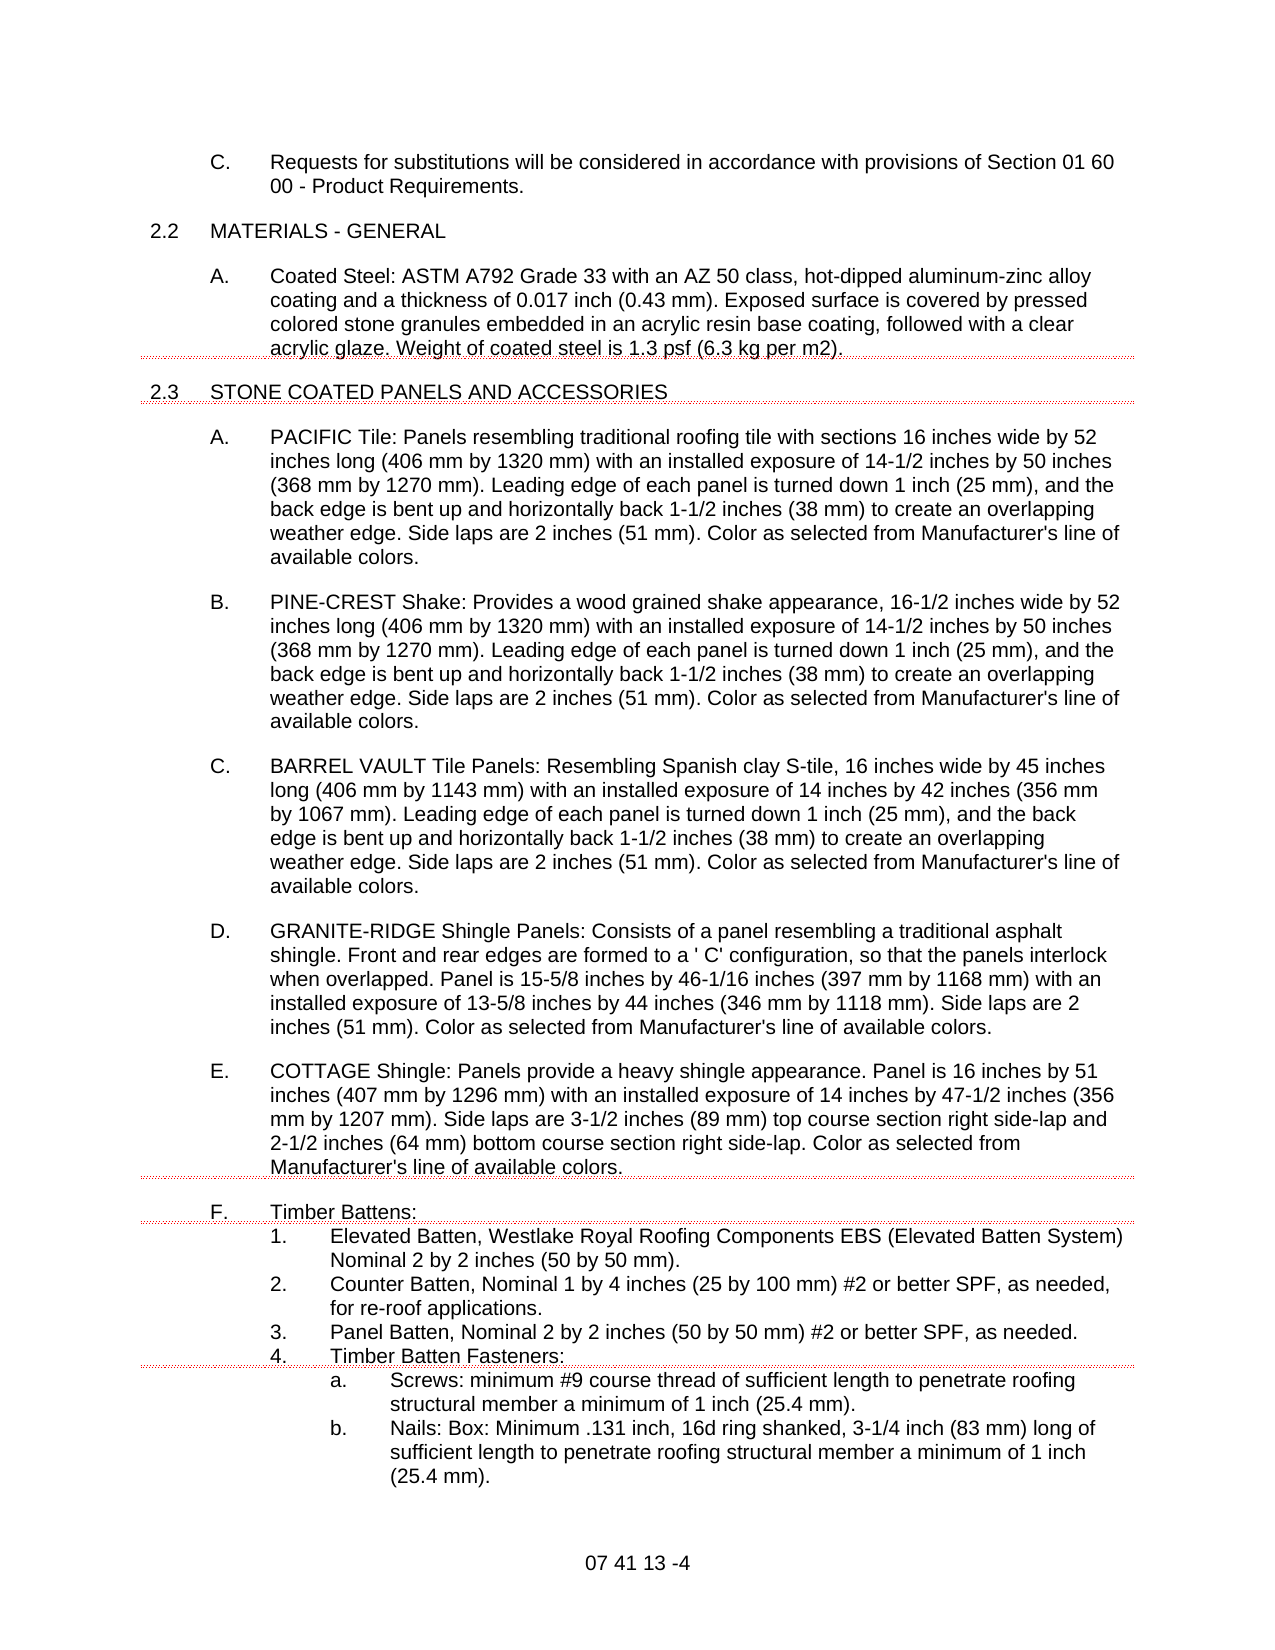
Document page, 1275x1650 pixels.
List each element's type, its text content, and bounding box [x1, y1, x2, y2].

list Nails: Box: Minimum .131 inch, 16d ring shanked, 3-1/4 inch (83 mm) long of sufficient length to penetrate roofing structural member a minimum of 1 inch (25.4 mm). [330, 1416, 1125, 1487]
list PACIFIC Tile: Panels resembling traditional roofing tile with sections 16 inches wide by 52 inches long (406 mm by 1320 mm) with an installed exposure of 14-1/2 inches by 50 inches (368 mm by 1270 mm). Leading edge of each panel is turned down 1 inch (25 mm), and the back edge is bent up and horizontally back 1-1/2 inches (38 mm) to create an overlapping weather edge. Side laps are 2 inches (51 mm). Color as selected from Manufacturer's line of available colors. [210, 425, 1125, 569]
list MATERIALS - GENERAL [150, 219, 1125, 243]
list Timber Batten Fasteners: [270, 1344, 1125, 1368]
list COTTAGE Shingle: Panels provide a heavy shingle appearance. Panel is 16 inches by 51 inches (407 mm by 1296 mm) with an installed exposure of 14 inches by 47-1/2 inches (356 mm by 1207 mm). Side laps are 3-1/2 inches (89 mm) top course section right side-lap and 2-1/2 inches (64 mm) bottom course section right side-lap. Color as selected from Manufacturer's line of available colors. [210, 1059, 1125, 1179]
list Elevated Batten, Westlake Royal Roofing Components EBS (Elevated Batten System) Nominal 2 by 2 inches (50 by 50 mm). [270, 1224, 1125, 1272]
list STONE COATED PANELS AND ACCESSORIES [150, 380, 1125, 404]
list Panel Batten, Nominal 2 by 2 inches (50 by 50 mm) #2 or better SPF, as needed. [270, 1320, 1125, 1344]
list Requests for substitutions will be considered in accordance with provisions of Section 01 60 00 - Product Requirements. [210, 150, 1125, 198]
list Timber Battens: [210, 1200, 1125, 1224]
list Counter Batten, Nominal 1 by 4 inches (25 by 100 mm) #2 or better SPF, as needed, for re-roof applications. [270, 1272, 1125, 1320]
list PINE-CREST Shake: Provides a wood grained shake appearance, 16-1/2 inches wide by 52 inches long (406 mm by 1320 mm) with an installed exposure of 14-1/2 inches by 50 inches (368 mm by 1270 mm). Leading edge of each panel is turned down 1 inch (25 mm), and the back edge is bent up and horizontally back 1-1/2 inches (38 mm) to create an overlapping weather edge. Side laps are 2 inches (51 mm). Color as selected from Manufacturer's line of available colors. [210, 589, 1125, 733]
list Coated Steel: ASTM A792 Grade 33 with an AZ 50 class, hot-dipped aluminum-zinc alloy coating and a thickness of 0.017 inch (0.43 mm). Exposed surface is covered by pressed colored stone granules embedded in an acrylic resin base coating, followed with a clear acrylic glaze. Weight of coated steel is 1.3 psf (6.3 kg per m2). [210, 263, 1125, 359]
list Screws: minimum #9 course thread of sufficient length to penetrate roofing structural member a minimum of 1 inch (25.4 mm). [330, 1368, 1125, 1416]
list BARREL VAULT Tile Panels: Resembling Spanish clay S-tile, 16 inches wide by 45 inches long (406 mm by 1143 mm) with an installed exposure of 14 inches by 42 inches (356 mm by 1067 mm). Leading edge of each panel is turned down 1 inch (25 mm), and the back edge is bent up and horizontally back 1-1/2 inches (38 mm) to create an overlapping weather edge. Side laps are 2 inches (51 mm). Color as selected from Manufacturer's line of available colors. [210, 754, 1125, 898]
list GRANITE-RIDGE Shingle Panels: Consists of a panel resembling a traditional asphalt shingle. Front and rear edges are formed to a ' C' configuration, so that the panels interlock when overlapped. Panel is 15-5/8 inches by 46-1/16 inches (397 mm by 1168 mm) with an installed exposure of 13-5/8 inches by 44 inches (346 mm by 1118 mm). Side laps are 2 inches (51 mm). Color as selected from Manufacturer's line of available colors. [210, 919, 1125, 1038]
